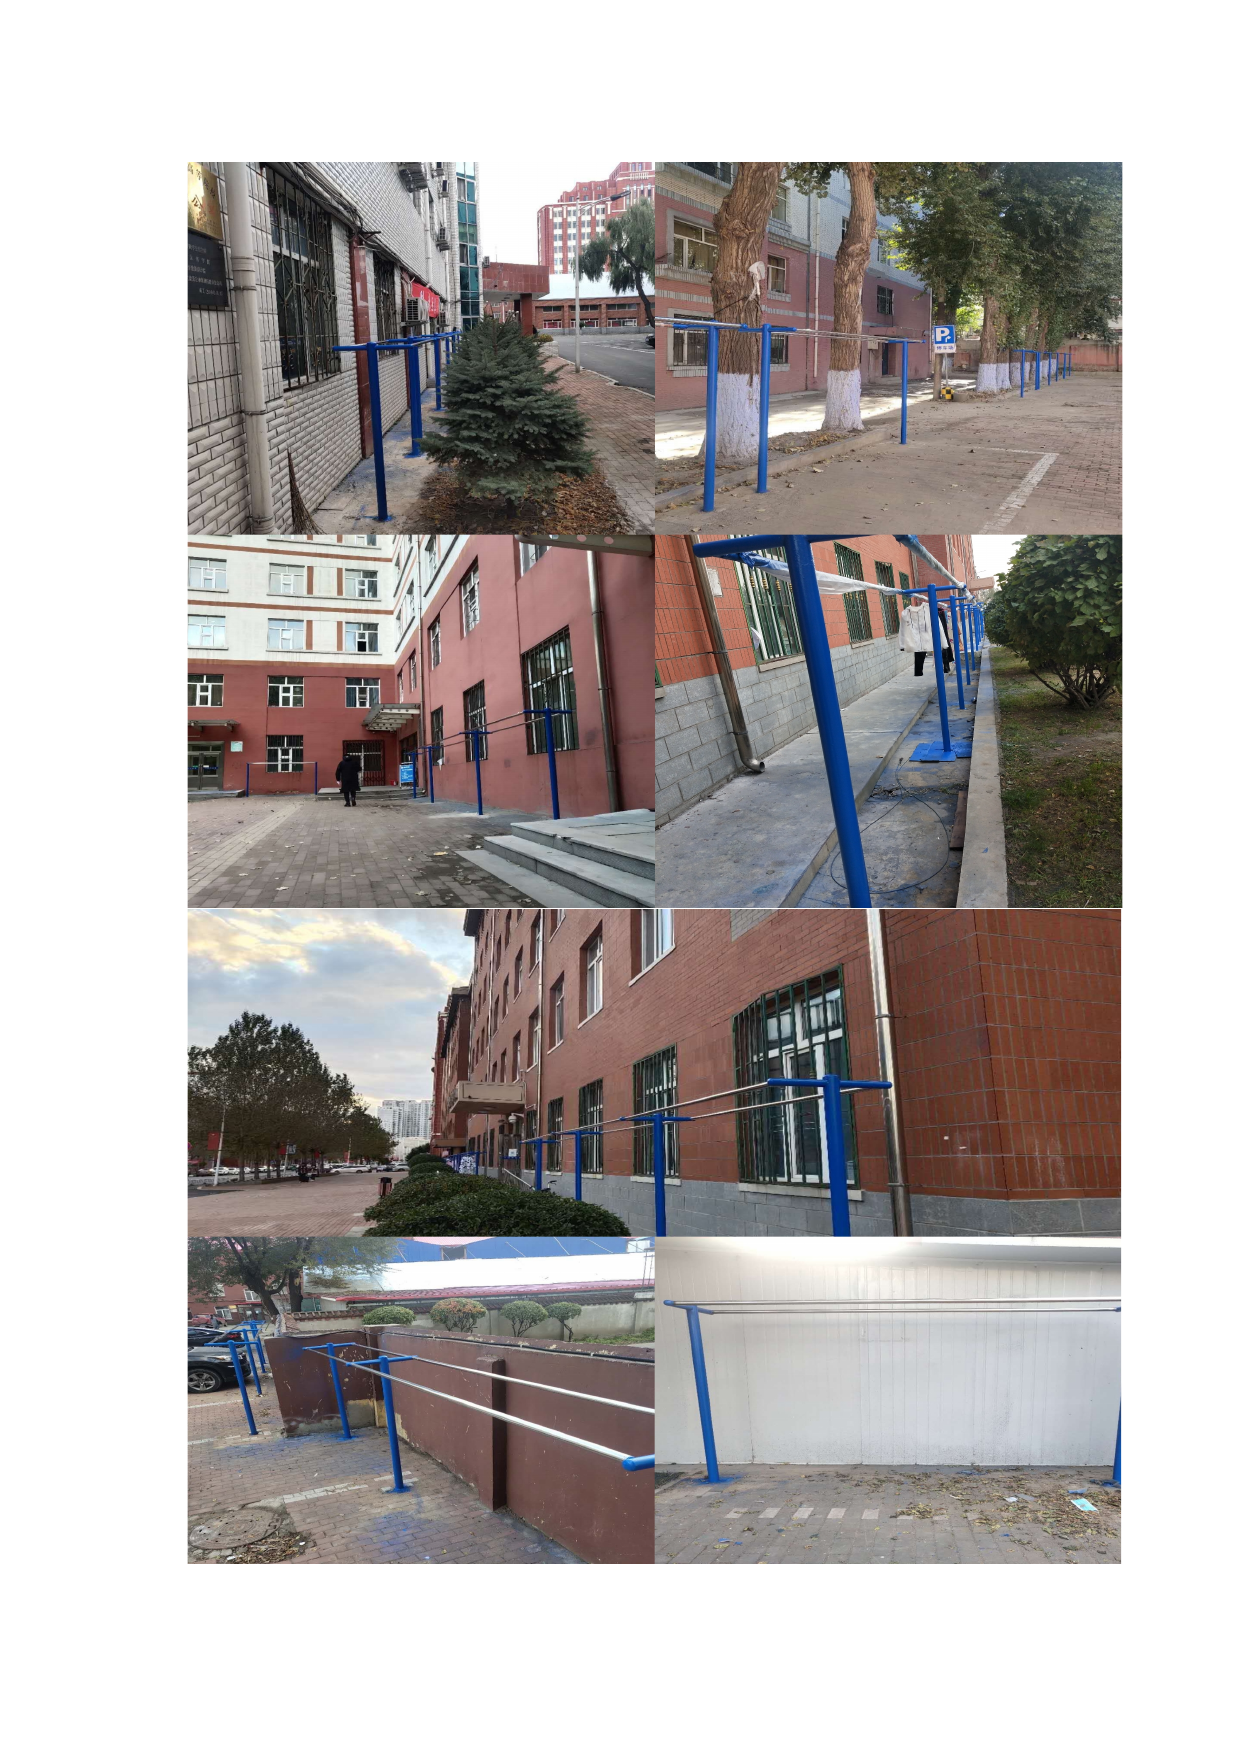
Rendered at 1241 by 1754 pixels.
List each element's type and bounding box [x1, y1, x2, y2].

picture [187, 162, 1123, 908]
picture [187, 909, 1122, 1564]
